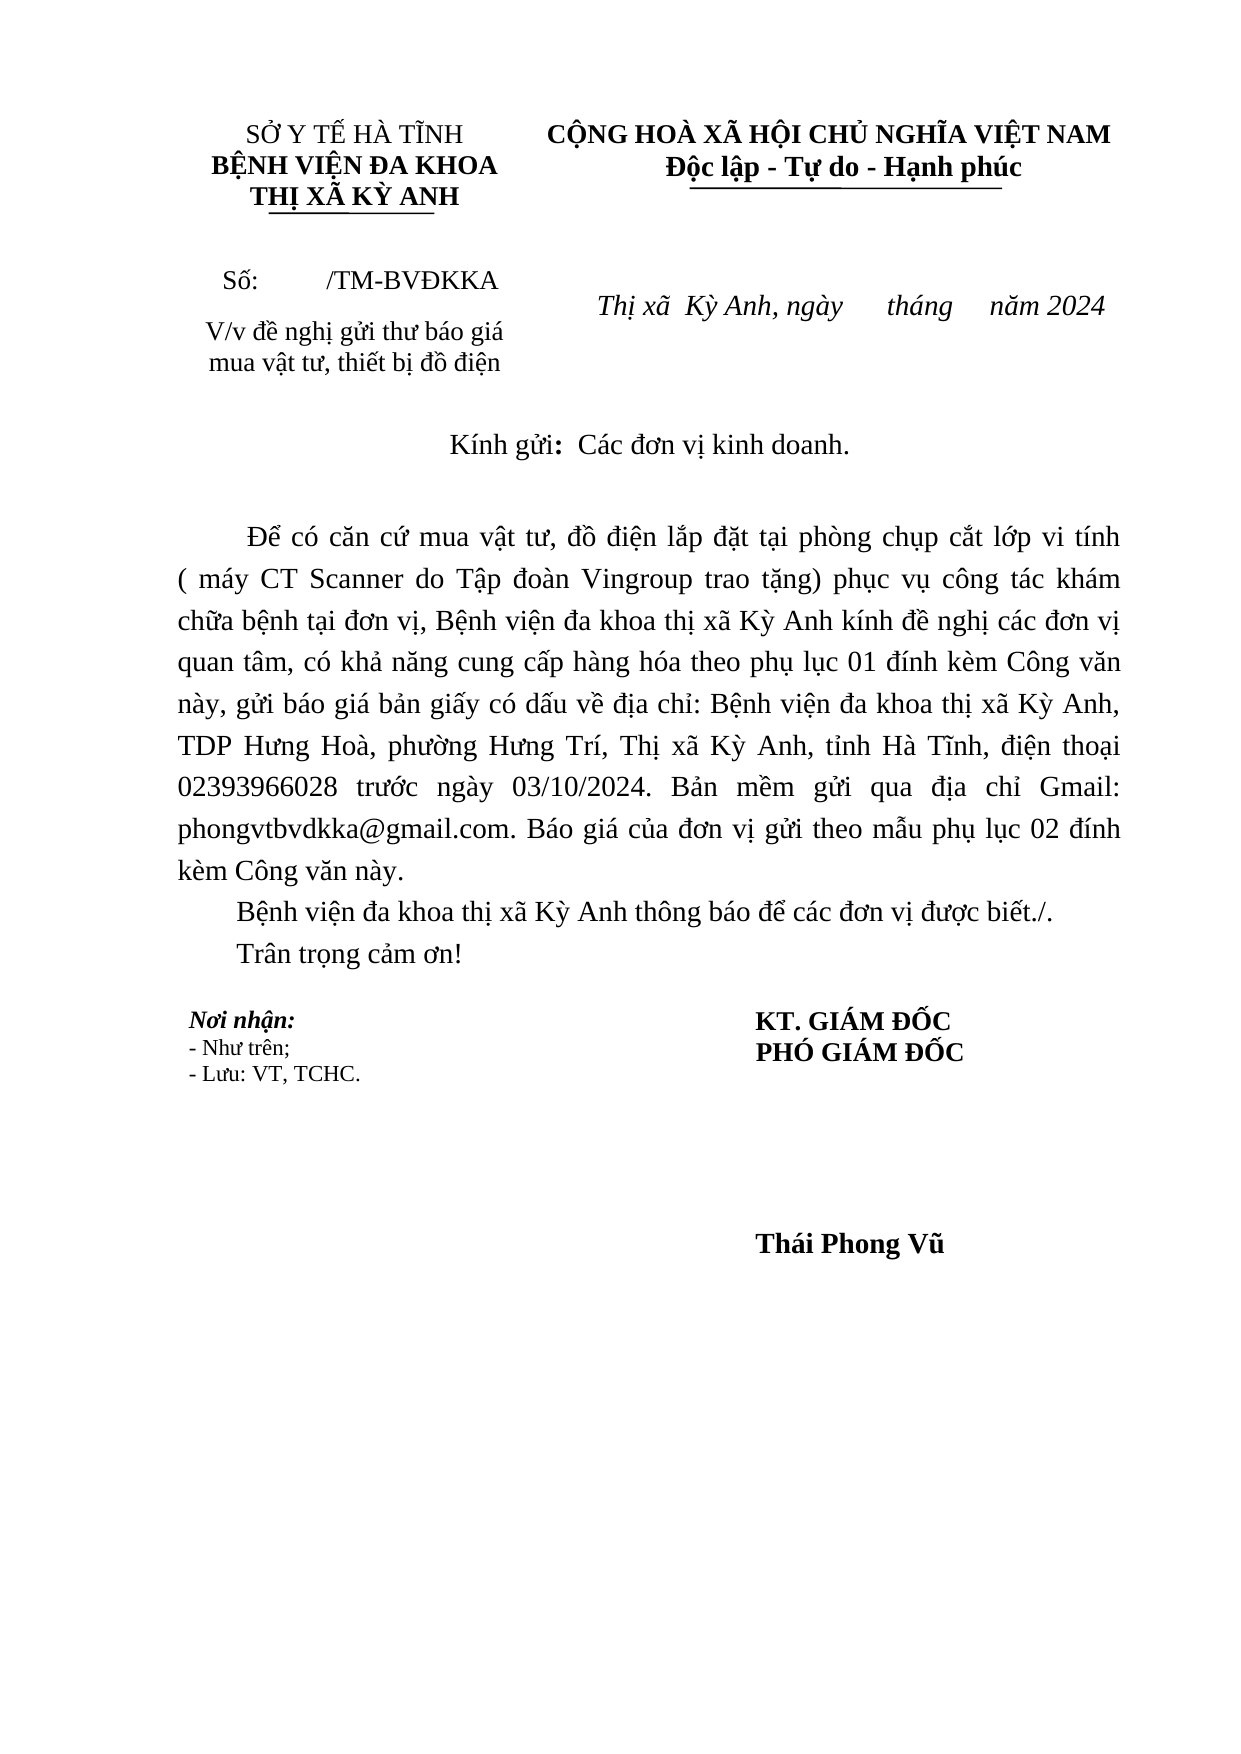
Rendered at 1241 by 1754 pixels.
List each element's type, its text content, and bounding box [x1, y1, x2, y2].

text Bệnh viện đa khoa thị xã Kỳ Anh thông báo để các đơn vị được biết./. [177, 888, 1122, 930]
text Trân trọng cảm ơn! [177, 930, 1122, 972]
text Để có căn cứ mua vật tư, đồ điện lắp đặt tại phòng chụp cắt lớp vi tính ( máy CT Scanner do Tập đoàn Vingroup trao tặng) phục vụ công tác khám chữa bệnh tại đơn vị, Bệnh viện đa khoa thị xã Kỳ Anh kính đề nghị các đơn vị quan tâm, có khả năng cung cấp hàng hóa theo phụ lục 01 đính kèm Công văn này, gửi báo giá bản giấy có dấu về địa chỉ: Bệnh viện đa khoa thị xã Kỳ Anh, TDP Hưng Hoà, phường Hưng Trí, Thị xã Kỳ Anh, tỉnh Hà Tĩnh, điện thoại 02393966028 trước ngày 03/10/2024. Bản mềm gửi qua địa chỉ Gmail: phongvtbvdkka@gmail.com. Báo giá của đơn vị gửi theo mẫu phụ lục 02 đính kèm Công văn này. [177, 513, 1122, 888]
table_header SỞ Y TẾ HÀ TĨNH BỆNH VIỆN ĐA KHOA THỊ XÃ KỲ ANH Số: /TM-BVĐKKA V/v đề nghị gửi thư báo giá mua vật tư, thiết bị đồ điện [177, 118, 532, 377]
table_header KT. GIÁM ĐỐC PHÓ GIÁM ĐỐC Thái Phong Vũ [558, 1005, 1142, 1259]
table_header CỘNG HOÀ XÃ HỘI CHỦ NGHĨA VIỆT NAM Độc lập - Tự do - Hạnh phúc Thị xã Kỳ Anh, ngày tháng năm 2024 [532, 118, 1126, 377]
table_header Nơi nhận: - Như trên; - Lưu: VT, TCHC. [177, 1005, 557, 1259]
subtitle Kính gửi: Các đơn vị kinh doanh. [177, 427, 1122, 460]
